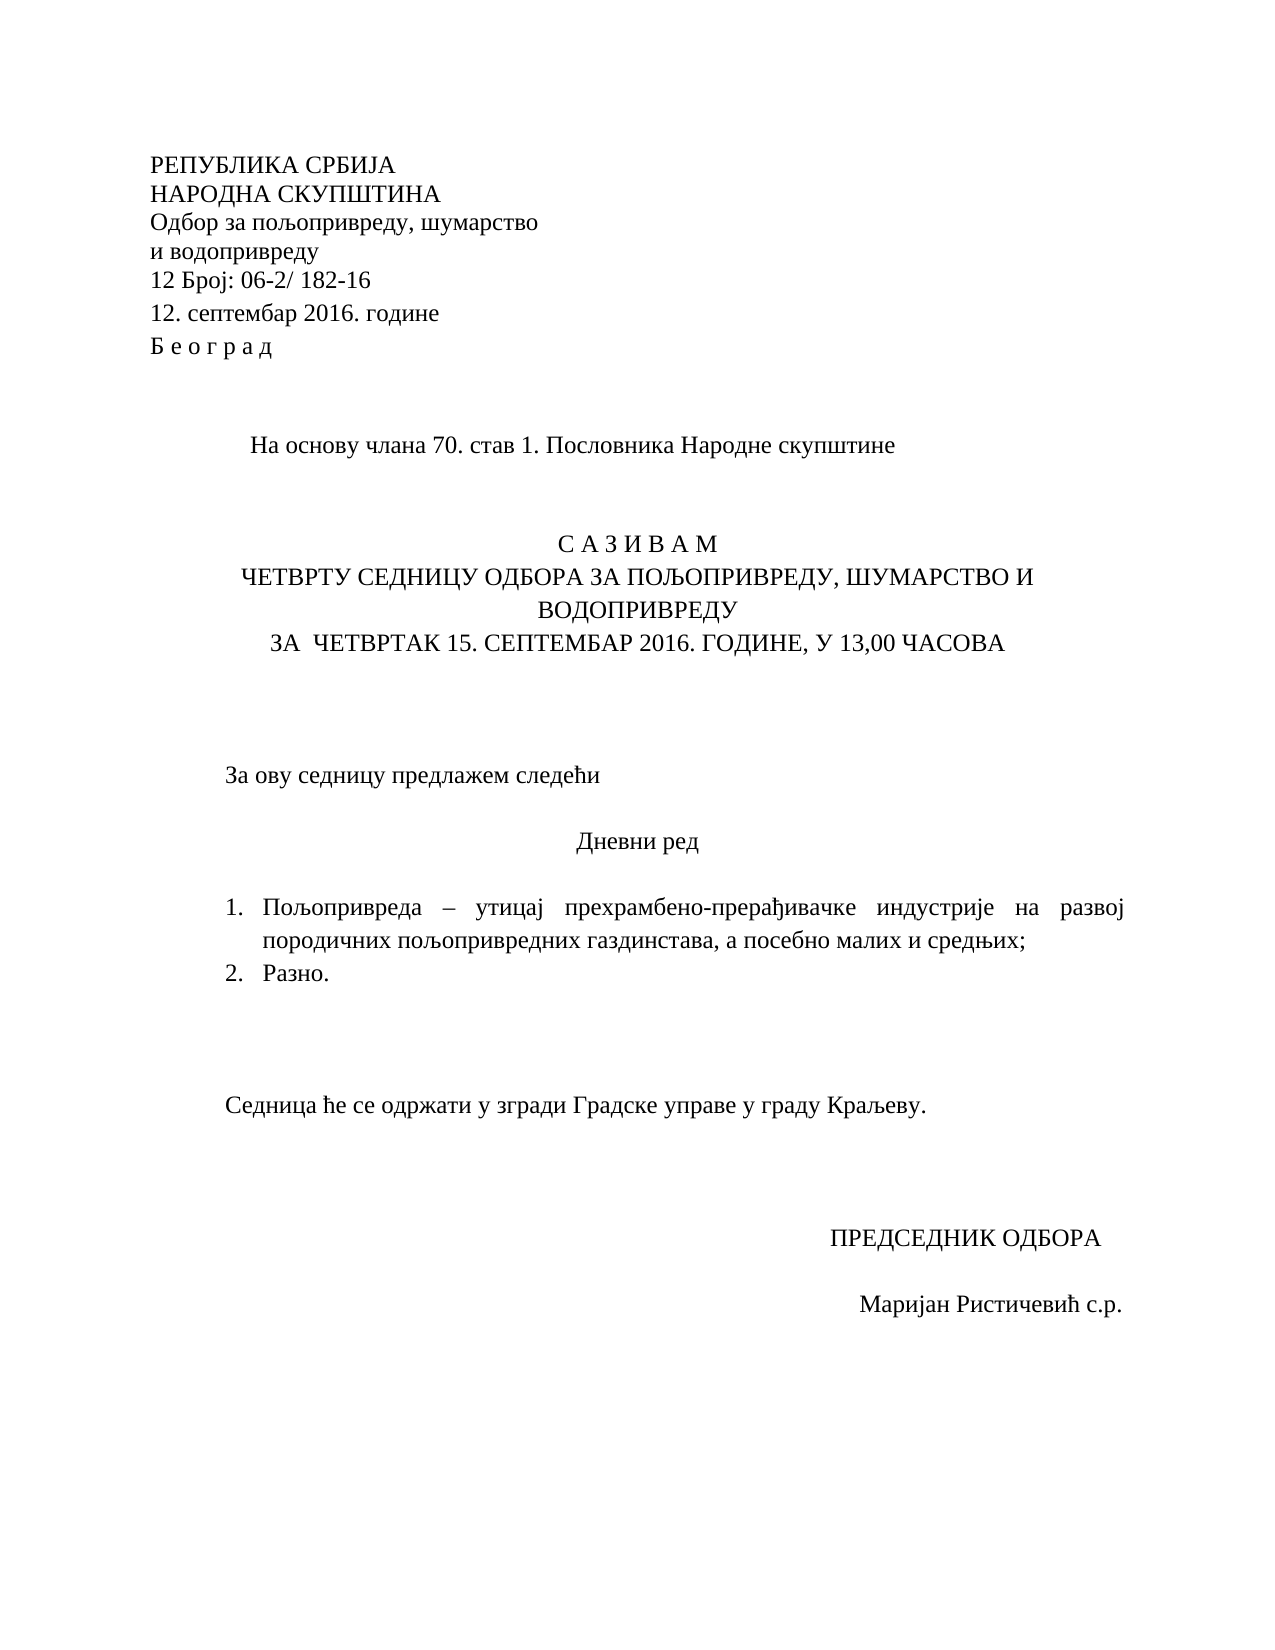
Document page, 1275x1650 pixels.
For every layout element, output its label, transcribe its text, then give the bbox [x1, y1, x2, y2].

text ЗА ЧЕТВРТАК 15. СЕПТЕМБАР 2016. ГОДИНЕ, У 13,00 ЧАСОВА [150, 628, 1125, 657]
text Маријан Ристичевић с.р. [150, 1289, 1125, 1317]
text Дневни ред [150, 826, 1125, 855]
text На основу члана 70. став 1. Пословника Народне скупштине [150, 430, 1125, 459]
text Седница ће се одржати у згради Градске управе у граду Краљеву. [150, 1091, 1125, 1119]
text РЕПУБЛИКА СРБИЈА [150, 150, 1125, 179]
list Разно. [225, 958, 1125, 987]
text НАРОДНА СКУПШТИНА [150, 179, 1125, 207]
text За ову седницу предлaжем следећи [150, 760, 1125, 789]
text Б е о г р а д [150, 331, 1125, 360]
text ЧЕТВРТУ СЕДНИЦУ ОДБОРА ЗА ПОЉОПРИВРЕДУ, ШУМАРСТВО И ВОДОПРИВРЕДУ [150, 562, 1125, 624]
text Одбор за пољопривреду, шумарство [150, 207, 1125, 236]
text 12 Број: 06-2/ 182-16 [150, 265, 1125, 294]
text ПРЕДСЕДНИК ОДБОРА [150, 1223, 1125, 1251]
text 12. септембар 2016. године [150, 298, 1125, 327]
text С А З И В А М [150, 529, 1125, 558]
list Пољопривреда – утицај прехрамбено-прерађивачке индустрије на развој породичних пољопривредних газдинстава, а посебно малих и средњих; [225, 892, 1125, 954]
text и водопривреду [150, 236, 1125, 265]
